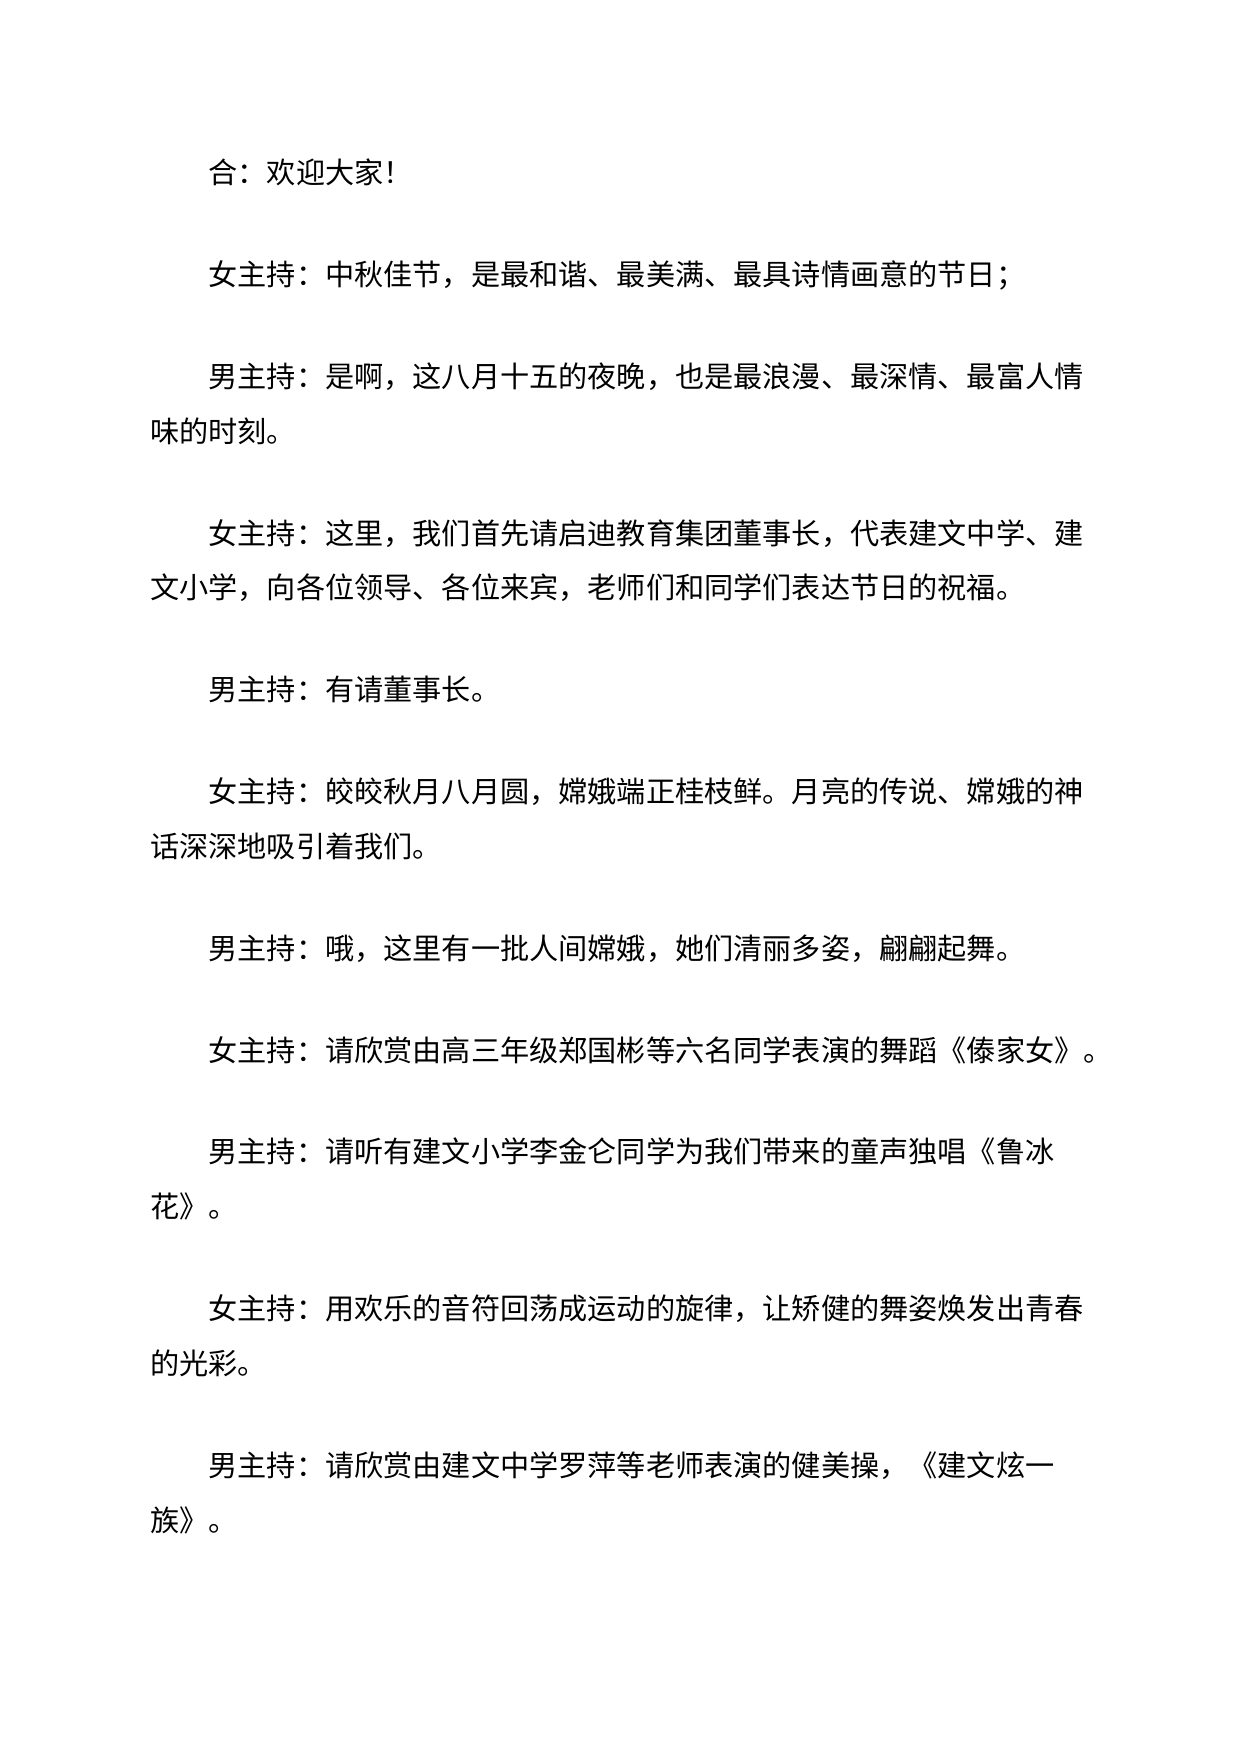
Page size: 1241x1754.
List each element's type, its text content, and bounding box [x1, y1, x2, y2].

text 女主持：请欣赏由高三年级郑国彬等六名同学表演的舞蹈《傣家女》。 [150, 1027, 1090, 1069]
text 合：欢迎大家！ [150, 150, 1090, 192]
text 男主持：请欣赏由建文中学罗萍等老师表演的健美操，《建文炫一族》。 [150, 1442, 1090, 1539]
text 男主持：有请董事长。 [150, 667, 1090, 709]
text 女主持：中秋佳节，是最和谐、最美满、最具诗情画意的节日； [150, 252, 1090, 294]
text 女主持：这里，我们首先请启迪教育集团董事长，代表建文中学、建文小学，向各位领导、各位来宾，老师们和同学们表达节日的祝福。 [150, 510, 1090, 607]
text 男主持：是啊，这八月十五的夜晚，也是最浪漫、最深情、最富人情味的时刻。 [150, 353, 1090, 451]
text 女主持：用欢乐的音符回荡成运动的旋律，让矫健的舞姿焕发出青春的光彩。 [150, 1286, 1090, 1383]
text 男主持：哦，这里有一批人间嫦娥，她们清丽多姿，翩翩起舞。 [150, 925, 1090, 968]
text 女主持：皎皎秋月八月圆，嫦娥端正桂枝鲜。月亮的传说、嫦娥的神话深深地吸引着我们。 [150, 769, 1090, 866]
text 男主持：请听有建文小学李金仑同学为我们带来的童声独唱《鲁冰花》。 [150, 1129, 1090, 1226]
